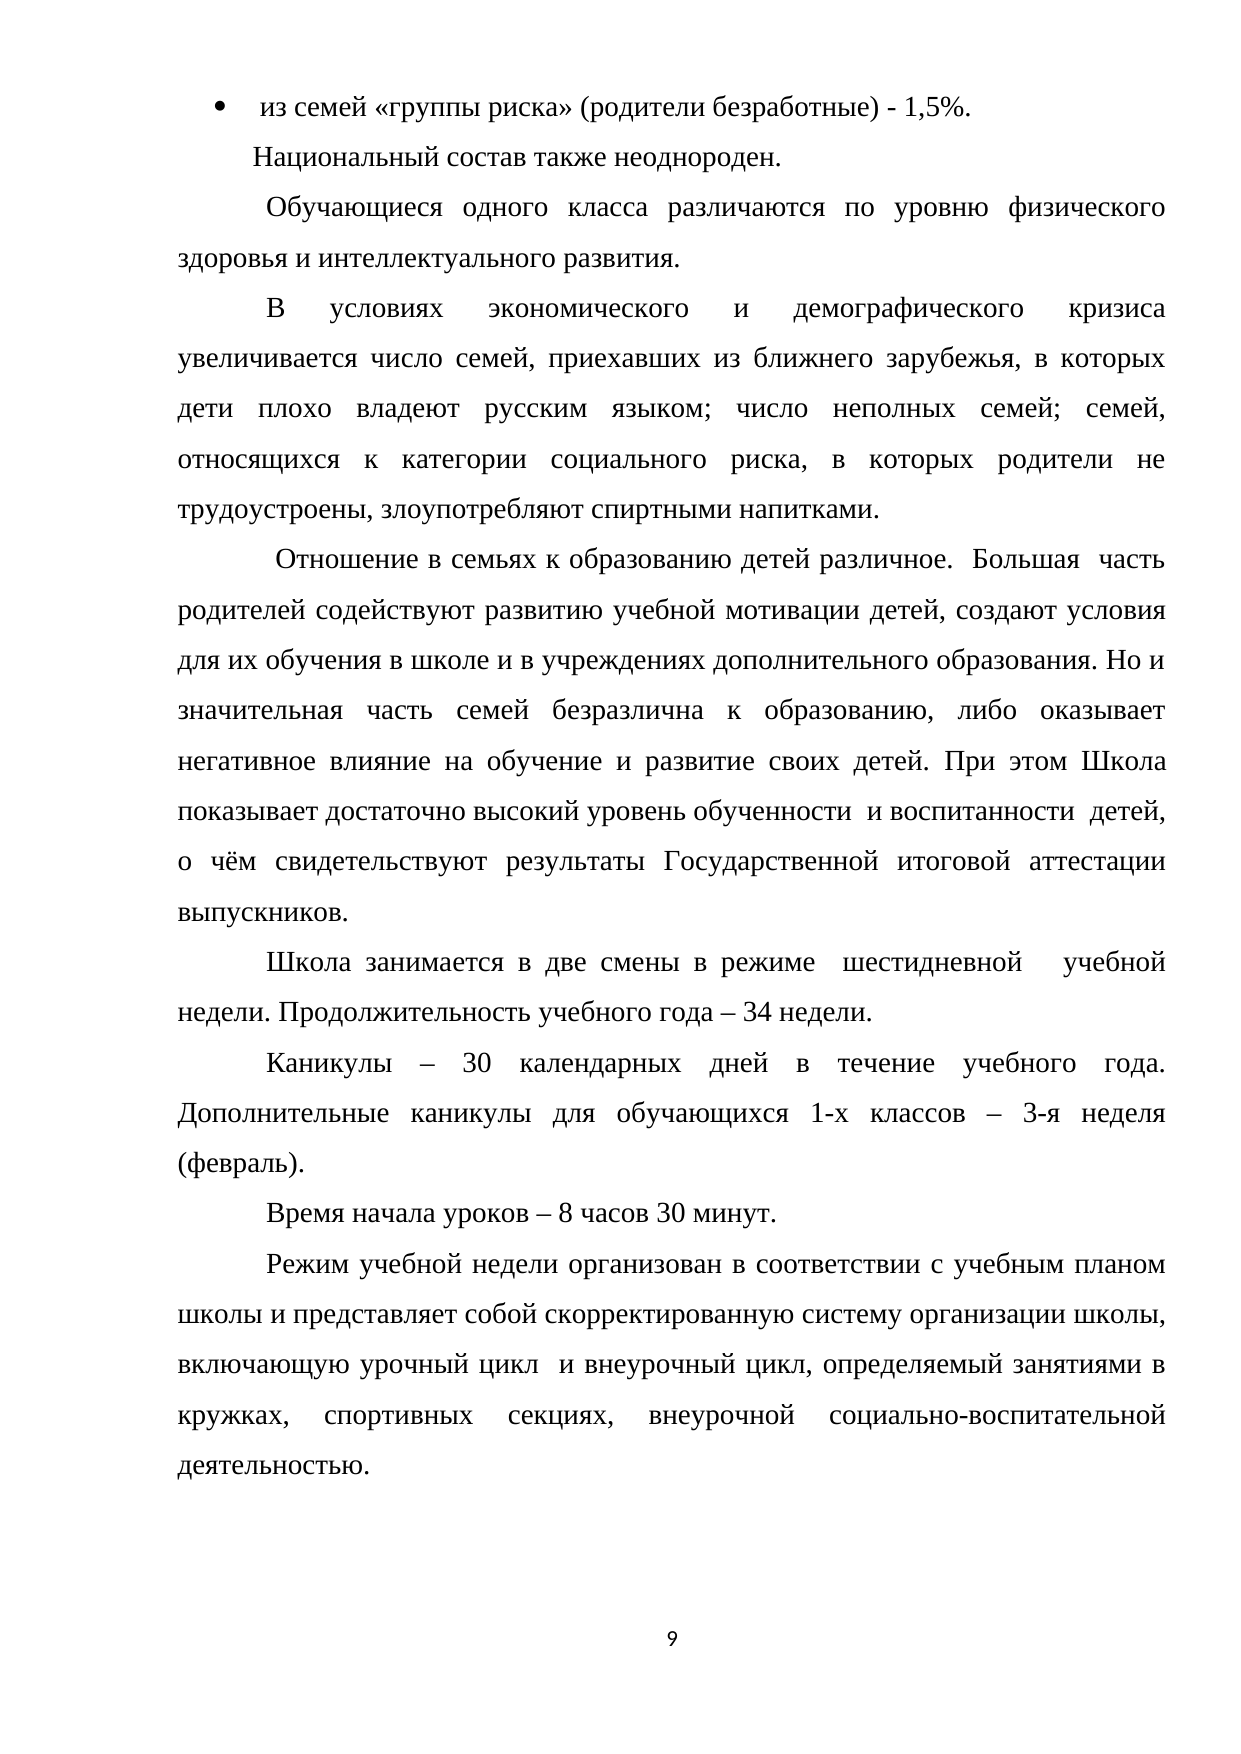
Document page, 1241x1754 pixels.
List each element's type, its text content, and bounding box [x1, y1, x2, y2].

text Время начала уроков – 8 часов 30 минут. [177, 1196, 1167, 1229]
text Обучающиеся одного класса различаются по уровню физического здоровья и интеллектуального развития. [177, 189, 1167, 273]
text Режим учебной недели организован в соответствии с учебным планом школы и представляет собой скорректированную систему организации школы, включающую урочный цикл и внеурочный цикл, определяемый занятиями в кружках, спортивных секциях, внеурочной социально-воспитательной деятельностью. [177, 1246, 1167, 1481]
text В условиях экономического и демографического кризиса увеличивается число семей, приехавших из ближнего зарубежья, в которых дети плохо владеют русским языком; число неполных семей; семей, относящихся к категории социального риска, в которых родители не трудоустроены, злоупотребляют спиртными напитками. [177, 290, 1167, 525]
list из семей «группы риска» (родители безработные) - 1,5%. Национальный состав также неоднороден. [215, 89, 1167, 173]
text Отношение в семьях к образованию детей различное. Большая часть родителей содействуют развитию учебной мотивации детей, создают условия для их обучения в школе и в учреждениях дополнительного образования. Но и значительная часть семей безразлична к образованию, либо оказывает негативное влияние на обучение и развитие своих детей. При этом Школа показывает достаточно высокий уровень обученности и воспитанности детей, о чём свидетельствуют результаты Государственной итоговой аттестации выпускников. [177, 542, 1167, 927]
text Каникулы – 30 календарных дней в течение учебного года. Дополнительные каникулы для обучающихся 1-х классов – 3-я неделя (февраль). [177, 1045, 1167, 1179]
text Школа занимается в две смены в режиме шестидневной учебной недели. Продолжительность учебного года – 34 недели. [177, 944, 1167, 1028]
